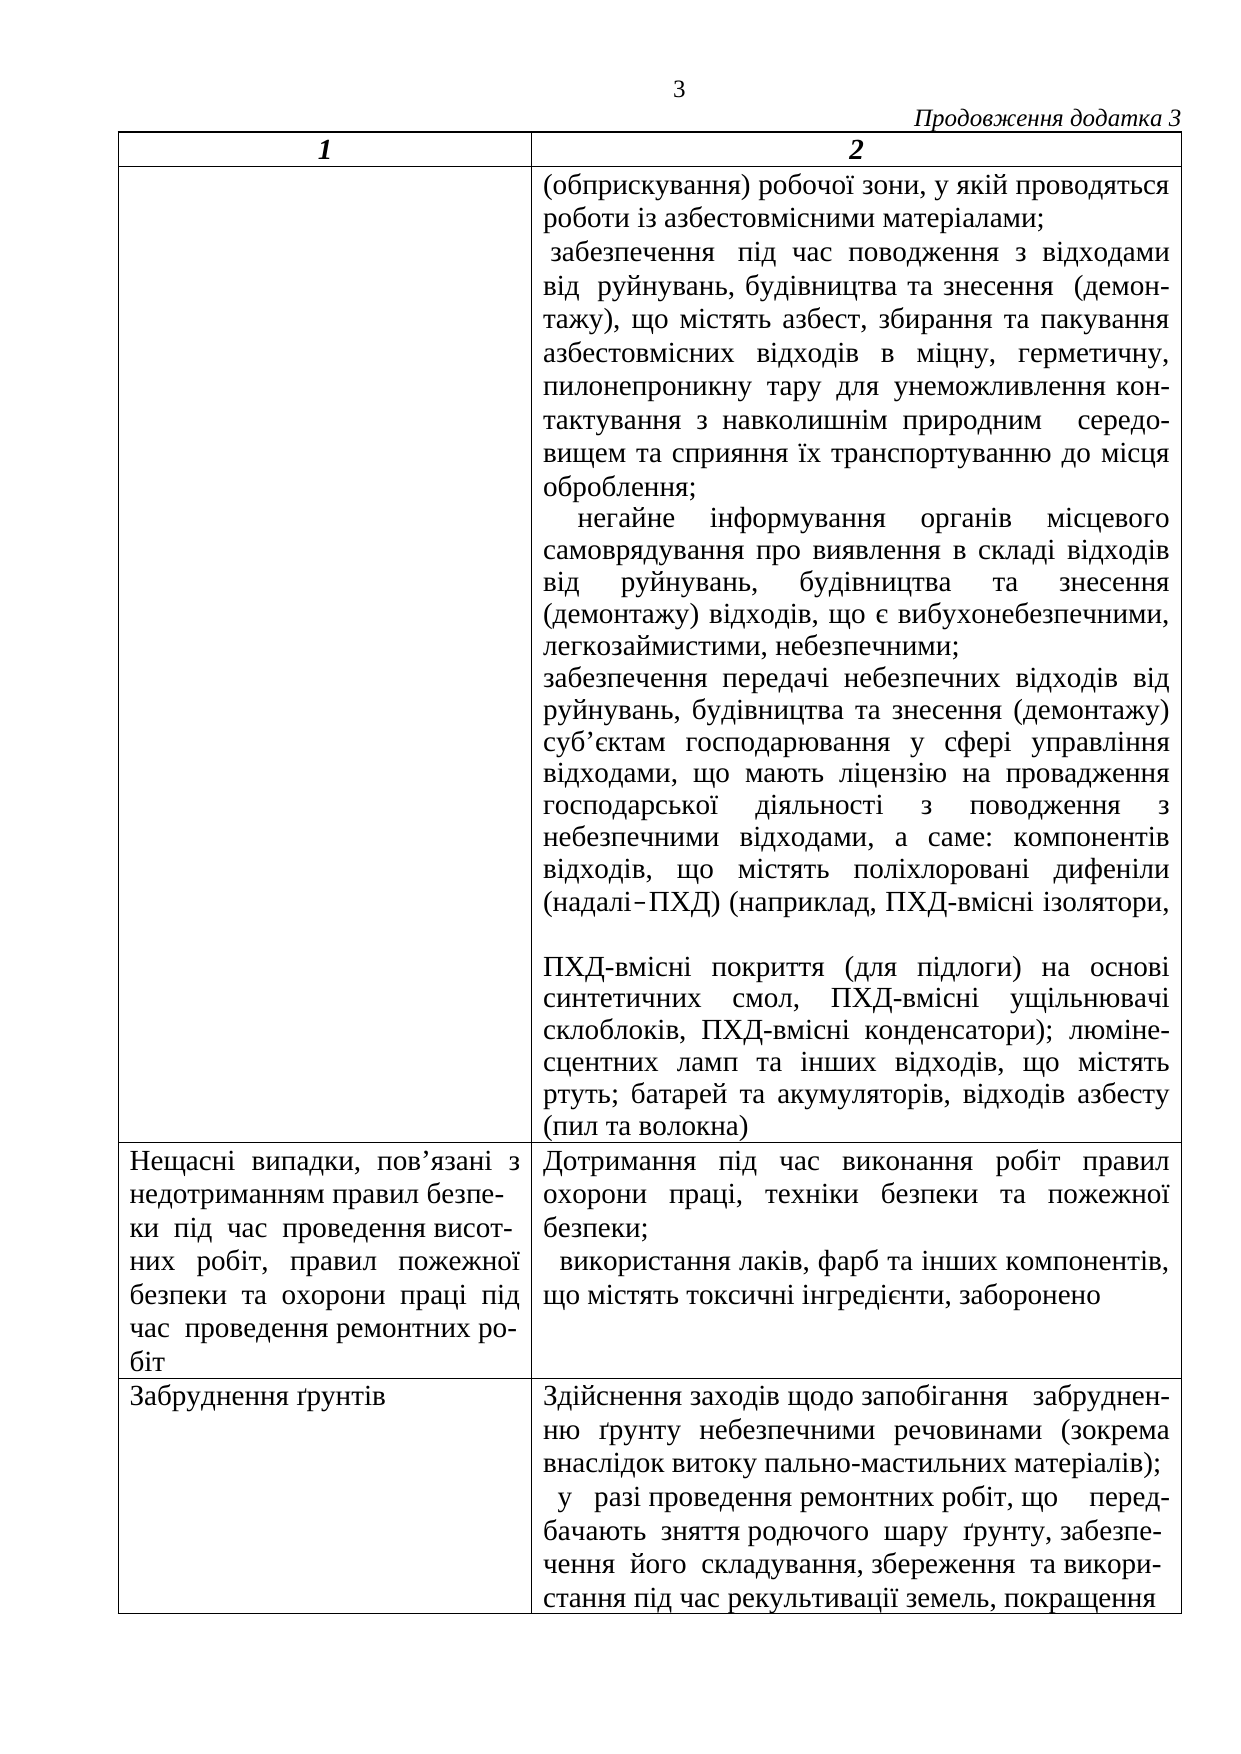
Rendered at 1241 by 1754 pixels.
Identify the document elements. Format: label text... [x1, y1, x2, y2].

table_cell Дотримання під час виконання робіт правил охорони праці, техніки безпеки та пожежної безпеки; використання лаків, фарб та інших компонентів, що містять токсичні інгредієнти, заборонено [532, 1143, 1181, 1377]
table_cell (обприскування) робочої зони, у якій проводяться роботи із азбестовмісними матеріалами; забезпечення під час поводження з відходами від руйнувань, будівництва та знесення (демон-тажу), що містять азбест, збирання та пакування азбестовмісних відходів в міцну, герметичну, пилонепроникну тару для унеможливлення кон-тактування з навколишнім природним середо-вищем та сприяння їх транспортуванню до місця оброблення; негайне інформування органів місцевого самоврядування про виявлення в складі відходів від руйнувань, будівництва та знесення (демонтажу) відходів, що є вибухонебезпечними, легкозаймистими, небезпечними; забезпечення передачі небезпечних відходів від руйнувань, будівництва та знесення (демонтажу) суб’єктам господарювання у сфері управління відходами, що мають ліцензію на провадження господарської діяльності з поводження з небезпечними відходами, а саме: компонентів відходів, що містять поліхлоровані дифеніли (надалі ̶ ПХД) (наприклад, ПХД-вмісні ізолятори, ПХД-вмісні покриття (для підлоги) на основі синтетичних смол, ПХД-вмісні ущільнювачі склоблоків, ПХД-вмісні конденсатори); люміне-сцентних ламп та інших відходів, що містять ртуть; батарей та акумуляторів, відходів азбесту (пил та волокна) [532, 167, 1181, 1142]
table_cell [119, 167, 531, 1142]
table_cell Забруднення ґрунтів [119, 1379, 531, 1613]
table_cell 1 [119, 133, 531, 166]
table_cell 2 [532, 133, 1181, 166]
table_cell Нещасні випадки, пов’язані з недотриманням правил безпе-ки під час проведення висот-них робіт, правил пожежної безпеки та охорони праці під час проведення ремонтних ро-біт [119, 1143, 531, 1377]
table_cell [532, 1379, 1181, 1613]
